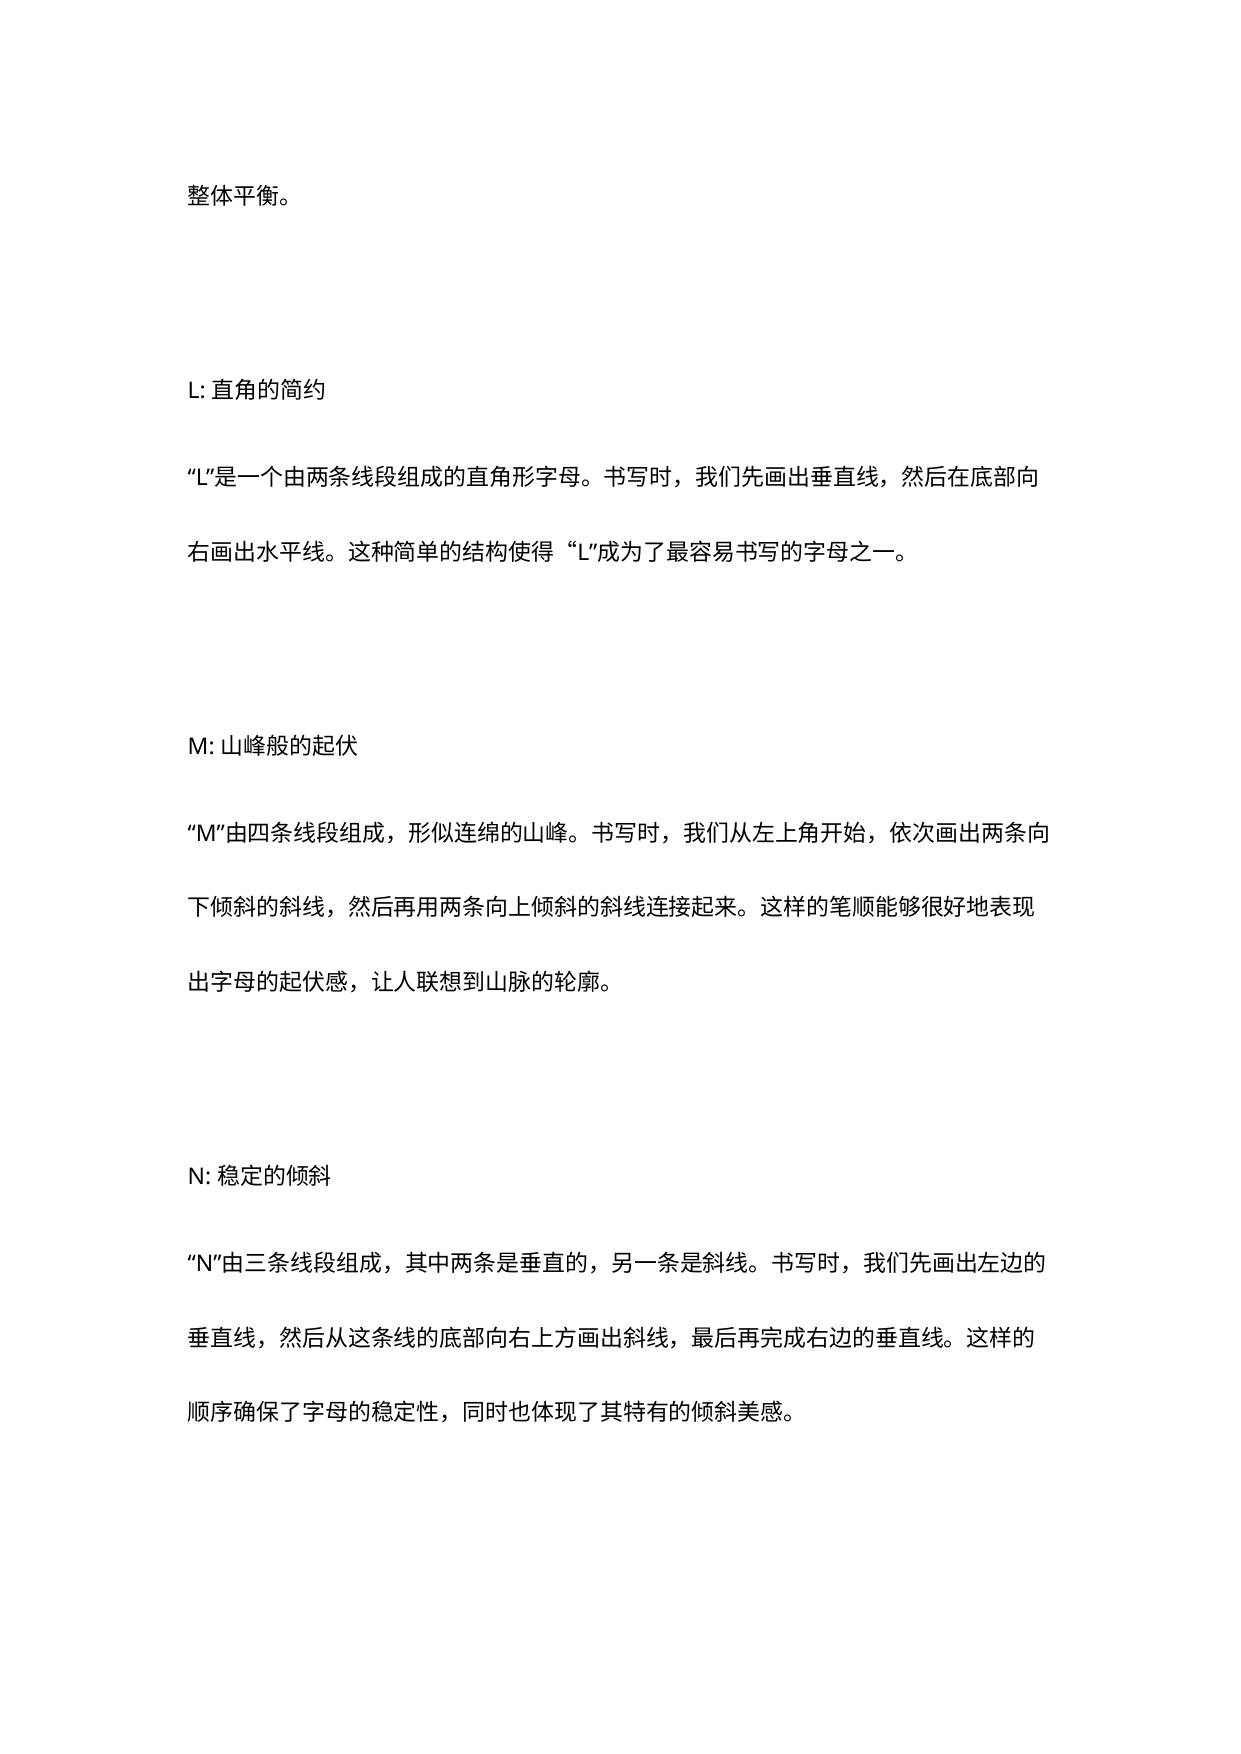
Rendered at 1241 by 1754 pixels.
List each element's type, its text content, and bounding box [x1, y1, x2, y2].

text “N”由三条线段组成，其中两条是垂直的，另一条是斜线。书写时，我们先画出左边的垂直线，然后从这条线的底部向右上方画出斜线，最后再完成右边的垂直线。这样的顺序确保了字母的稳定性，同时也体现了其特有的倾斜美感。 [187, 1229, 1053, 1443]
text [187, 162, 1053, 227]
text “L”是一个由两条线段组成的直角形字母。书写时，我们先画出垂直线，然后在底部向右画出水平线。这种简单的结构使得“L”成为了最容易书写的字母之一。 [187, 443, 1053, 583]
text L: 直角的简约 [187, 356, 1053, 421]
text “M”由四条线段组成，形似连绵的山峰。书写时，我们从左上角开始，依次画出两条向下倾斜的斜线，然后再用两条向上倾斜的斜线连接起来。这样的笔顺能够很好地表现出字母的起伏感，让人联想到山脉的轮廓。 [187, 799, 1053, 1013]
text N: 稳定的倾斜 [187, 1142, 1053, 1207]
text M: 山峰般的起伏 [187, 712, 1053, 777]
